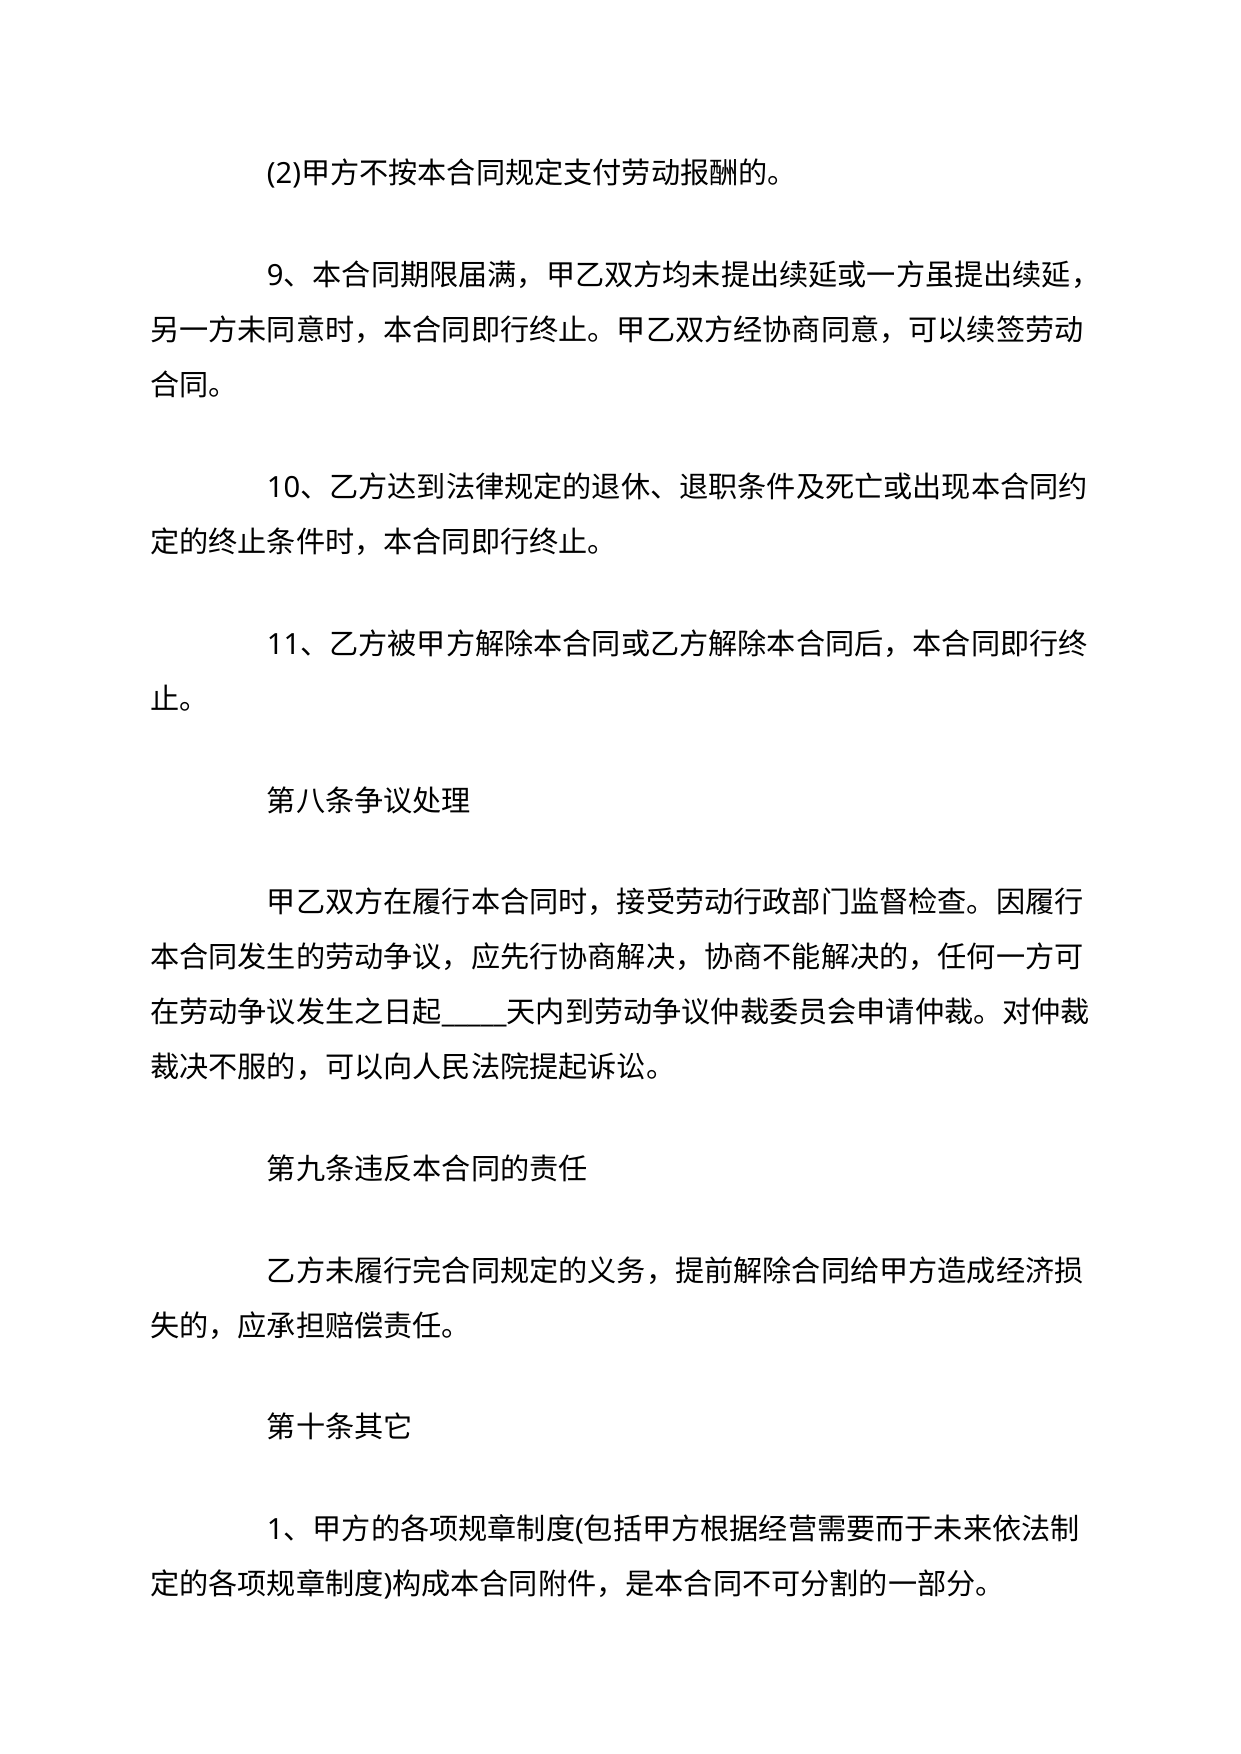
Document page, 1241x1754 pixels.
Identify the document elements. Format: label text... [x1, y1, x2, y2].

text 第八条争议处理 [150, 777, 1090, 819]
text 乙方未履行完合同规定的义务，提前解除合同给甲方造成经济损失的，应承担赔偿责任。 [150, 1247, 1090, 1344]
text 10、乙方达到法律规定的退休、退职条件及死亡或出现本合同约定的终止条件时，本合同即行终止。 [150, 464, 1090, 561]
text 第十条其它 [150, 1404, 1090, 1446]
text 1、甲方的各项规章制度(包括甲方根据经营需要而于未来依法制定的各项规章制度)构成本合同附件，是本合同不可分割的一部分。 [150, 1506, 1090, 1603]
text (2)甲方不按本合同规定支付劳动报酬的。 [150, 150, 1090, 192]
text 9、本合同期限届满，甲乙双方均未提出续延或一方虽提出续延，另一方未同意时，本合同即行终止。甲乙双方经协商同意，可以续签劳动合同。 [150, 252, 1090, 404]
text 11、乙方被甲方解除本合同或乙方解除本合同后，本合同即行终止。 [150, 620, 1090, 718]
text 甲乙双方在履行本合同时，接受劳动行政部门监督检查。因履行本合同发生的劳动争议，应先行协商解决，协商不能解决的，任何一方可在劳动争议发生之日起_____天内到劳动争议仲裁委员会申请仲裁。对仲裁裁决不服的，可以向人民法院提起诉讼。 [150, 879, 1090, 1086]
text 第九条违反本合同的责任 [150, 1146, 1090, 1188]
